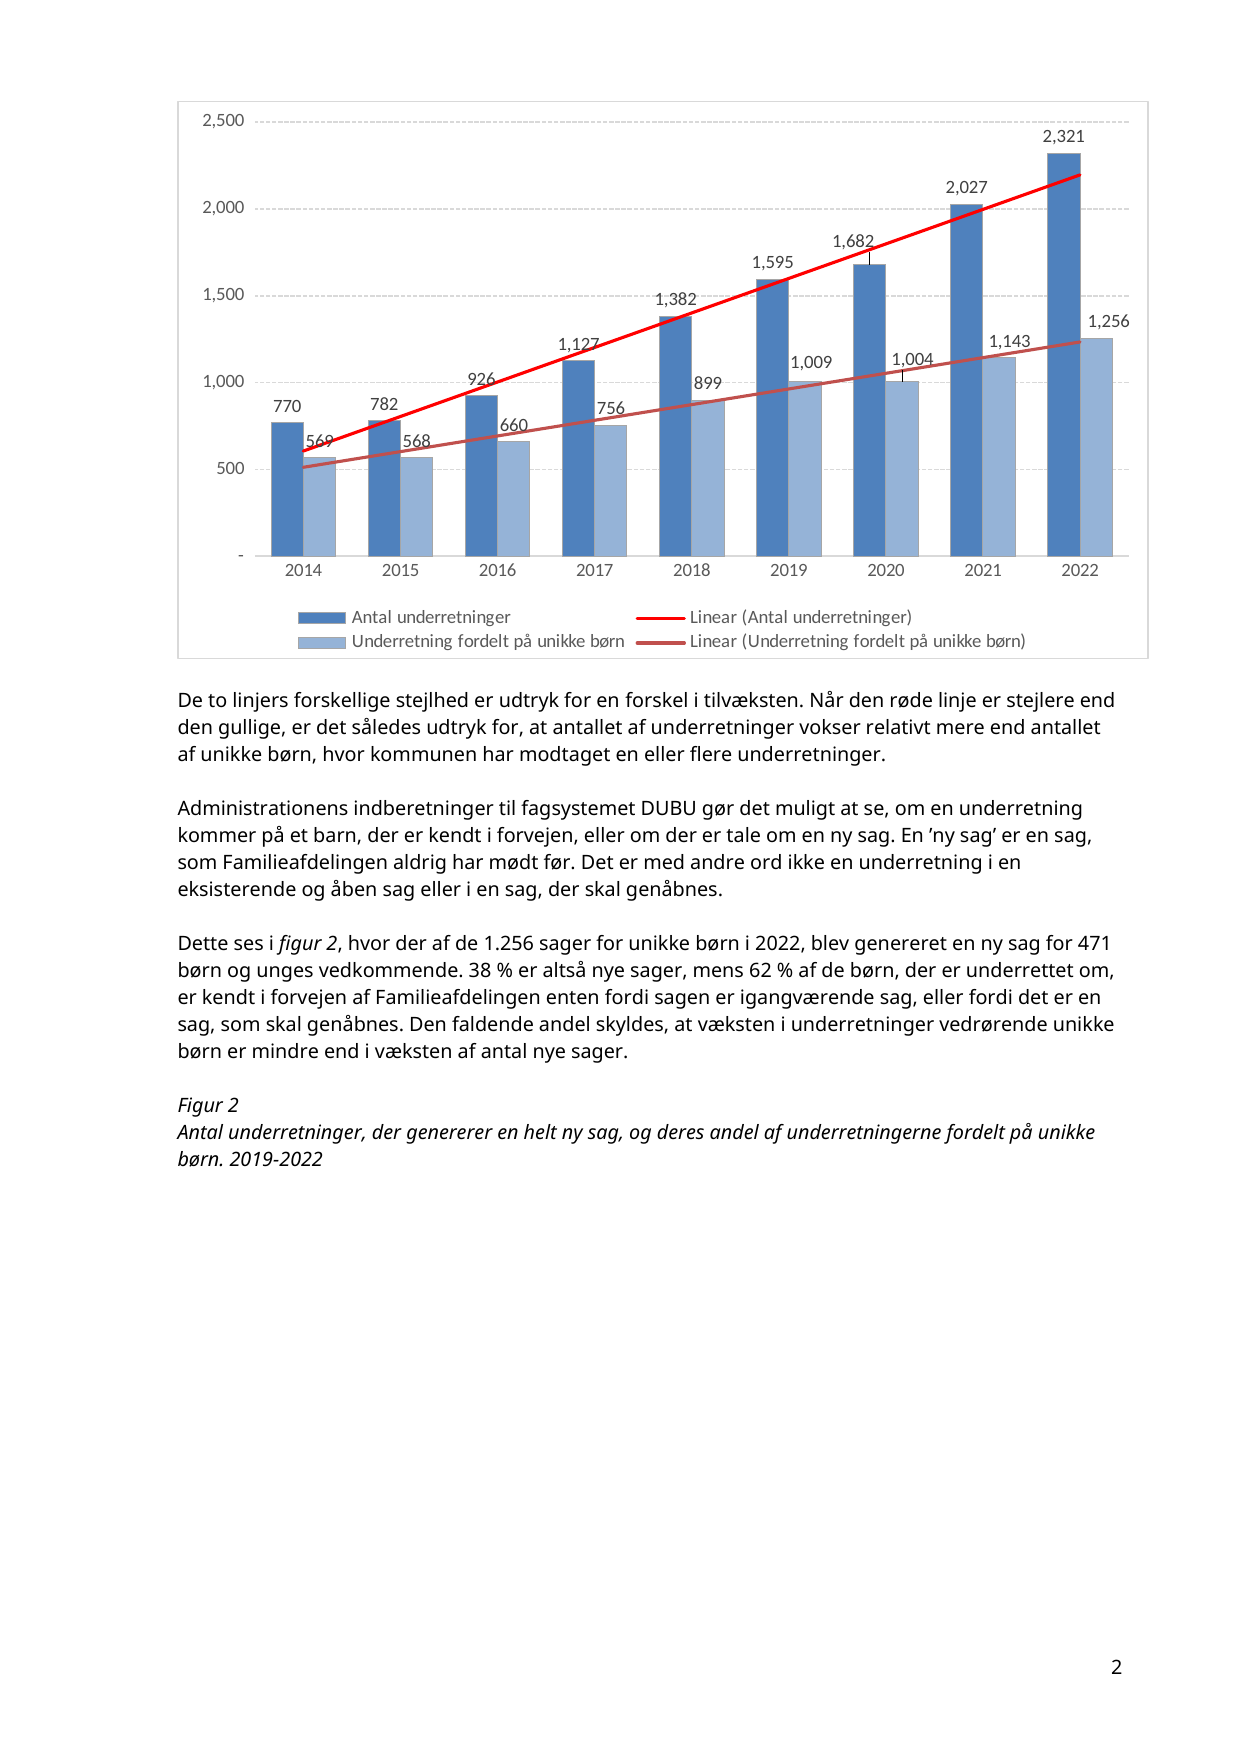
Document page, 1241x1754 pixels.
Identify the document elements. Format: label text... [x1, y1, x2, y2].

text De to linjers forskellige stejlhed er udtryk for en forskel i tilvæksten. Når den røde linje er stejlere end den gullige, er det således udtryk for, at antallet af underretninger vokser relativt mere end antallet af unikke børn, hvor kommunen har modtaget en eller flere underretninger. [177, 686, 1122, 767]
text Administrationens indberetninger til fagsystemet DUBU gør det muligt at se, om en underretning kommer på et barn, der er kendt i forvejen, eller om der er tale om en ny sag. En ’ny sag’ er en sag, som Familieafdelingen aldrig har mødt før. Det er med andre ord ikke en underretning i en eksisterende og åben sag eller i en sag, der skal genåbnes. [177, 794, 1122, 902]
text Dette ses i figur 2, hvor der af de 1.256 sager for unikke børn i 2022, blev genereret en ny sag for 471 børn og unges vedkommende. 38 % er altså nye sager, mens 62 % af de børn, der er underrettet om, er kendt i forvejen af Familieafdelingen enten fordi sagen er igangværende sag, eller fordi det er en sag, som skal genåbnes. Den faldende andel skyldes, at væksten i underretninger vedrørende unikke børn er mindre end i væksten af antal nye sager. [177, 929, 1122, 1064]
text Antal underretninger, der genererer en helt ny sag, og deres andel af underretningerne fordelt på unikke børn. 2019-2022 [177, 1118, 1122, 1172]
text Figur 2 [177, 1091, 1122, 1118]
